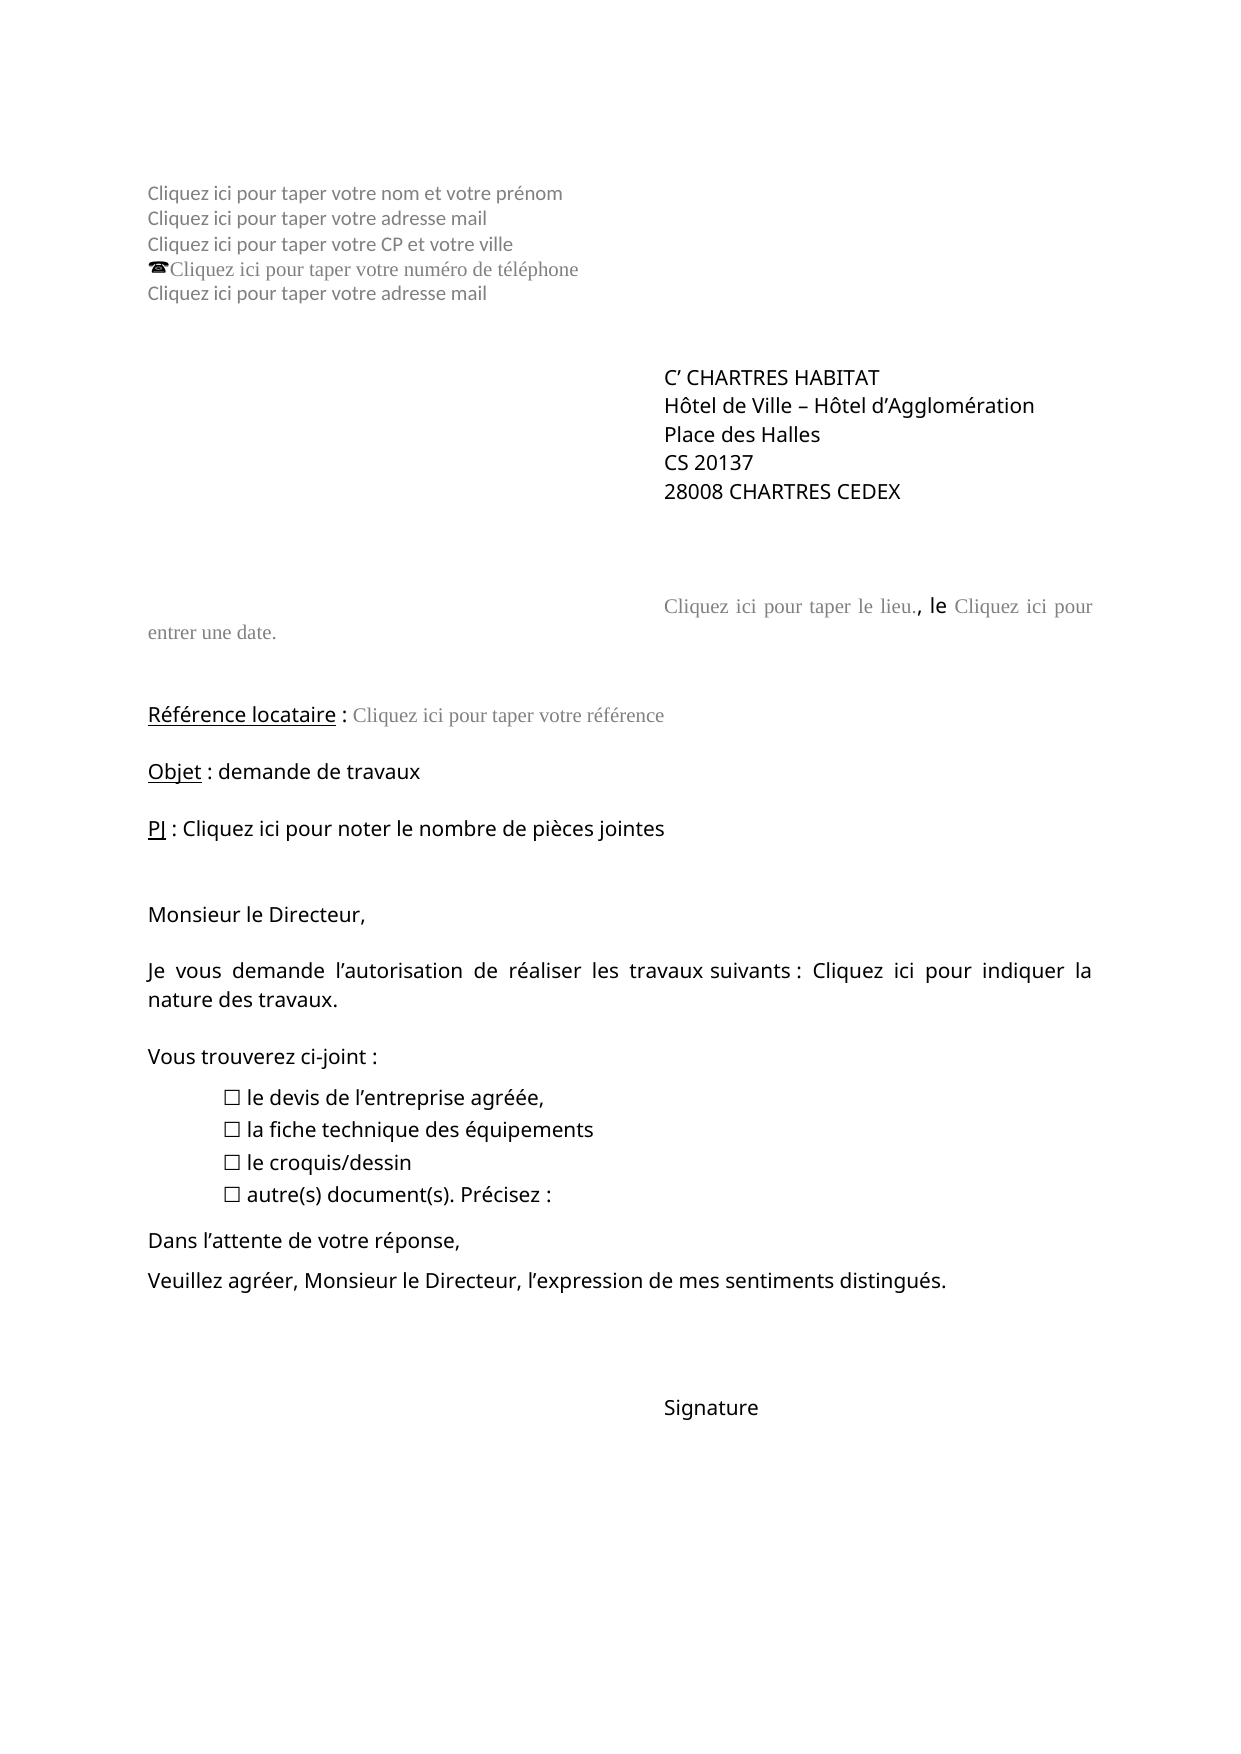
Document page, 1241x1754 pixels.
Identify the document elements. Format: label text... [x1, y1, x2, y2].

text Monsieur le Directeur, [148, 900, 1093, 928]
list la fiche technique des équipements [223, 1115, 1093, 1144]
text Veuillez agréer, Monsieur le Directeur, l’expression de mes sentiments distingués. [148, 1267, 1093, 1295]
text C’ CHARTRES HABITAT [590, 363, 1093, 392]
text Référence locataire : [148, 701, 1093, 729]
text Signature [148, 1393, 1093, 1421]
text 28008 CHARTRES CEDEX [148, 477, 1093, 505]
text Dans l’attente de votre réponse, [148, 1226, 1093, 1254]
text Objet : demande de travaux [148, 757, 1093, 786]
text Place des Halles [148, 420, 1093, 448]
list le devis de l’entreprise agréée, [223, 1083, 1093, 1111]
text PJ : [148, 814, 1093, 843]
text Hôtel de Ville – Hôtel d’Agglomération [148, 392, 1093, 420]
text , le [148, 591, 1093, 644]
text Je vous demande l’autorisation de réaliser les travaux suivants : . [148, 957, 1093, 1013]
list le croquis/dessin [223, 1148, 1093, 1176]
list autre(s) document(s). Précisez : [223, 1181, 1093, 1209]
text CS 20137 [148, 448, 1093, 477]
text Vous trouverez ci-joint : [148, 1042, 1093, 1070]
